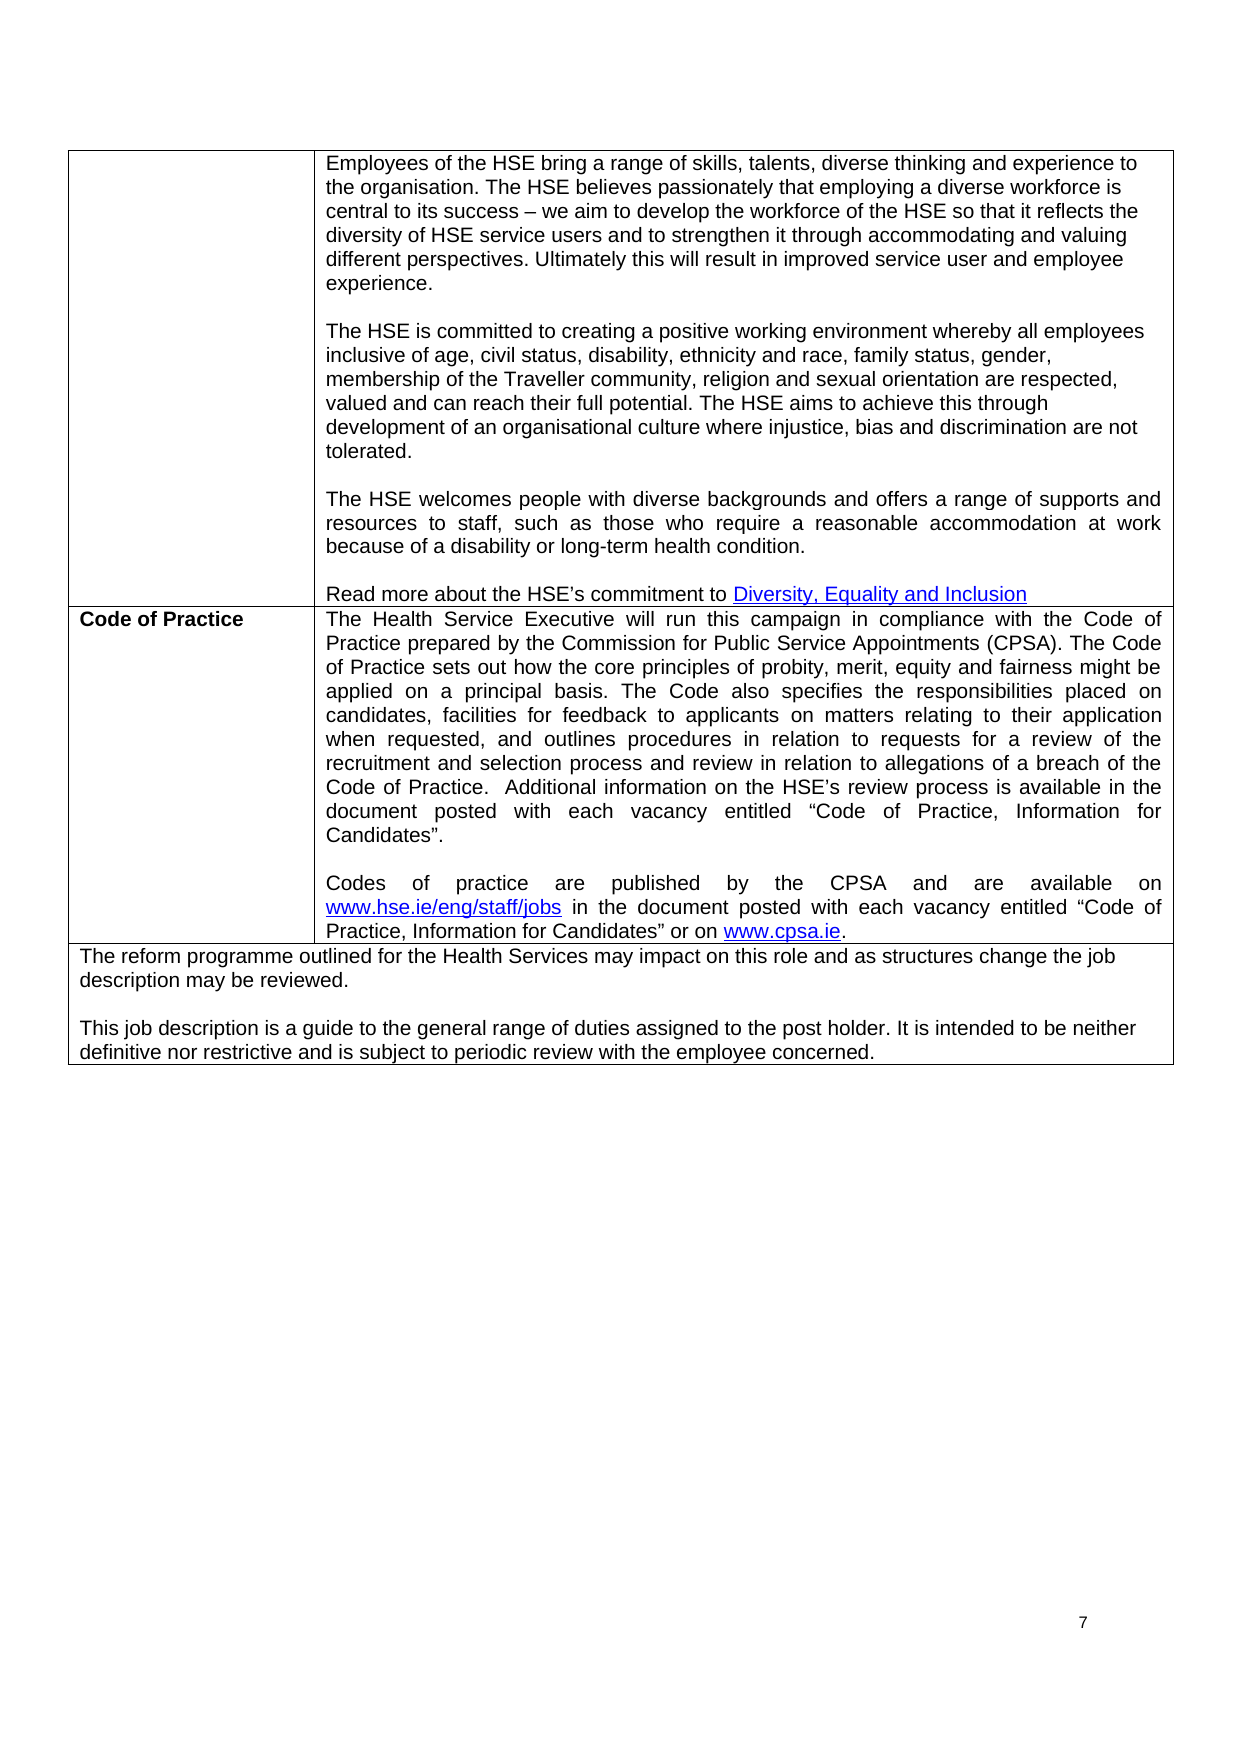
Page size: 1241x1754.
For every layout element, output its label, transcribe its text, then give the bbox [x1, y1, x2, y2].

table_cell The Health Service Executive will run this campaign in compliance with the Code of Practice prepared by the Commission for Public Service Appointments (CPSA). The Code of Practice sets out how the core principles of probity, merit, equity and fairness might be applied on a principal basis. The Code also specifies the responsibilities placed on candidates, facilities for feedback to applicants on matters relating to their application when requested, and outlines procedures in relation to requests for a review of the recruitment and selection process and review in relation to allegations of a breach of the Code of Practice. Additional information on the ’s review process is available in the document posted with each vacancy entitled “Code of Practice, Information for Candidates”. Codes of practice are published by the CPSA and are available on www.hse.ie/eng/staff/jobs in the document posted with each vacancy entitled “Code of Practice, Information for Candidates” or on www.cpsa.ie. [315, 607, 1173, 943]
table_cell Code of Practice [69, 607, 314, 943]
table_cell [315, 151, 1173, 606]
table_cell The reform programme outlined for the Health Services may impact on this role and as structures change the job description may be reviewed. This job description is a guide to the general range of duties assigned to the post holder. It is intended to be neither definitive nor restrictive and is subject to periodic review with the employee concerned. [69, 944, 1173, 1063]
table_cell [69, 151, 314, 606]
